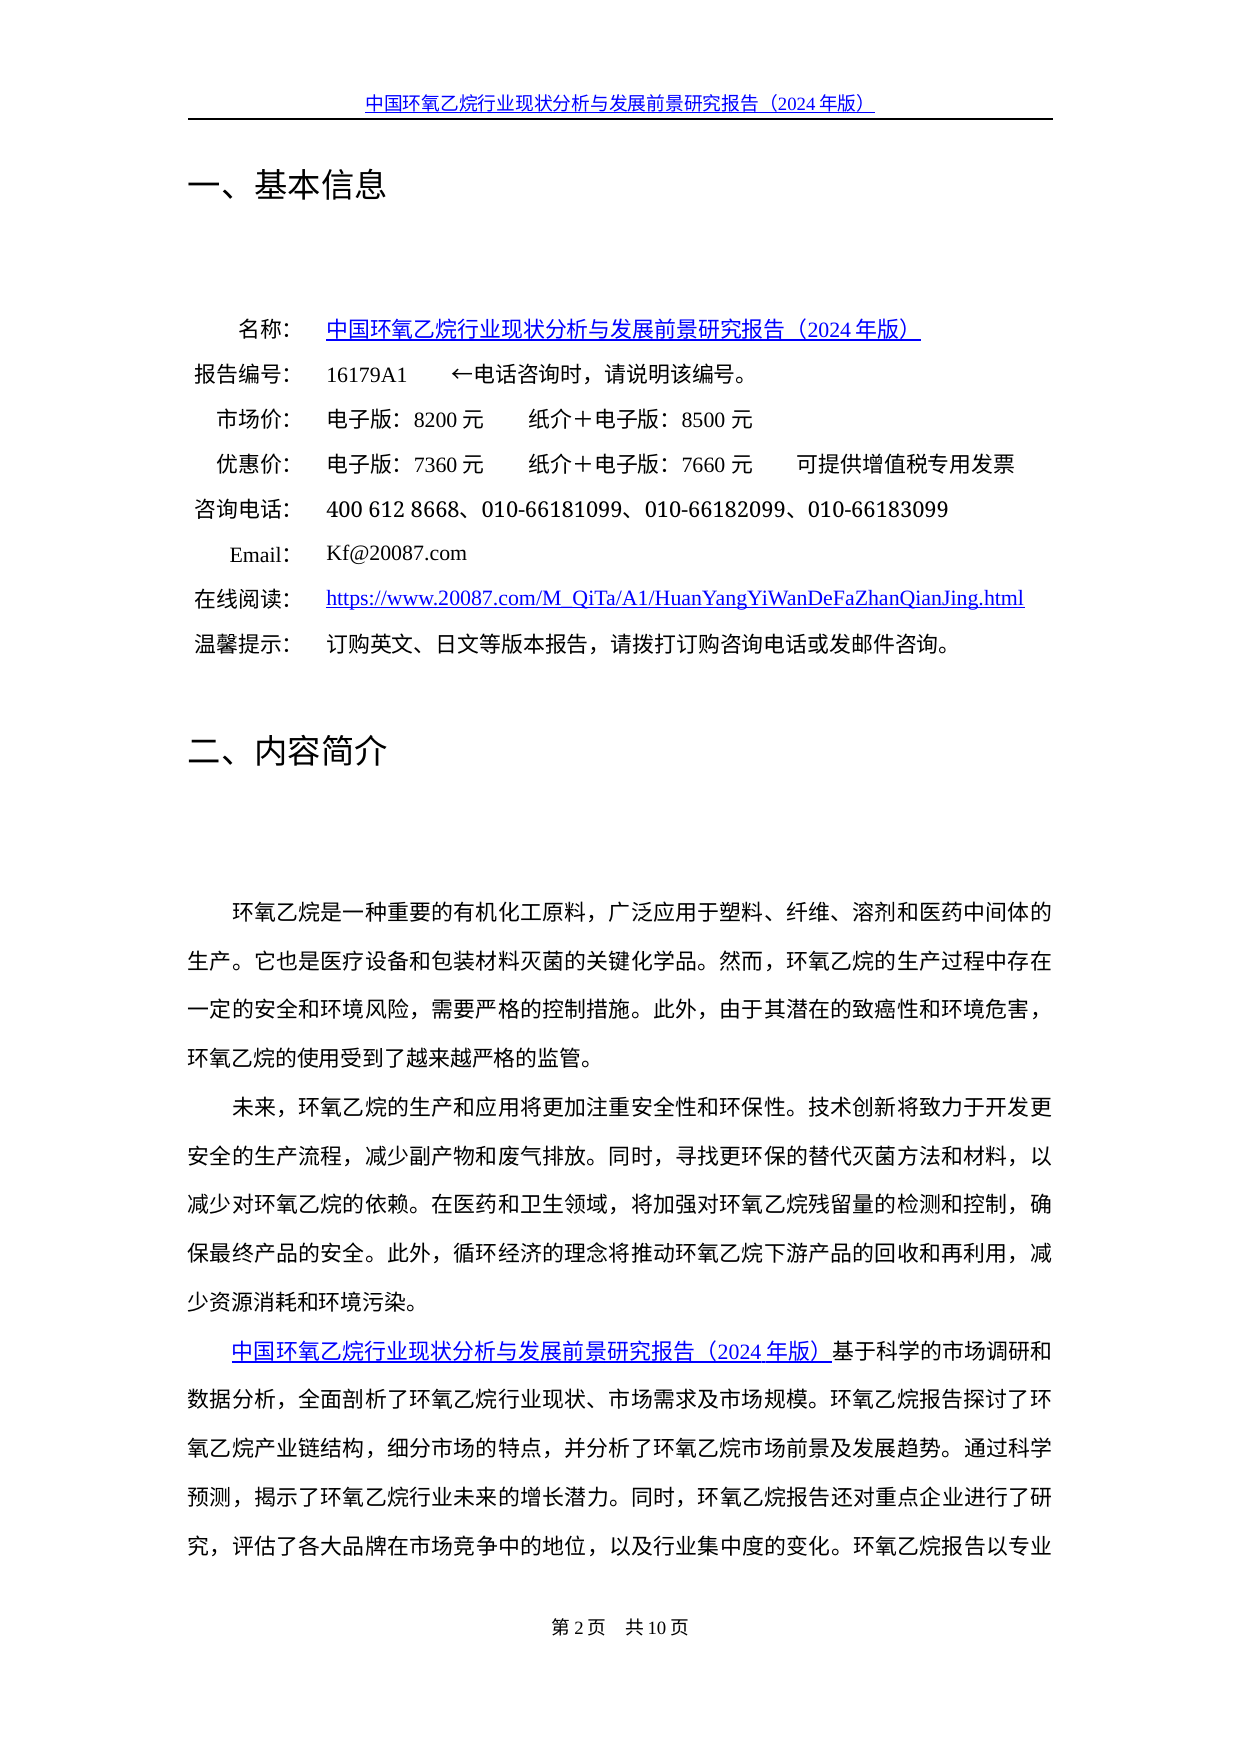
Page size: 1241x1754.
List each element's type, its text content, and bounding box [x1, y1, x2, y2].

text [187, 894, 1053, 1561]
table_cell 电子版：8200 元 纸介＋电子版：8500 元 [315, 402, 1073, 447]
table_cell 400 612 8668、010-66181099、010-66182099、010-66183099 [315, 492, 1073, 537]
title 一、基本信息 [187, 150, 1053, 215]
table_cell 报告编号： [167, 357, 315, 402]
table_cell 优惠价： [167, 447, 315, 492]
table_cell 16179A1 ←电话咨询时，请说明该编号。 [315, 357, 1073, 402]
title 二、内容简介 [187, 717, 1053, 782]
table_cell Kf@20087.com [315, 537, 1073, 582]
table_cell 订购英文、日文等版本报告，请拨打订购咨询电话或发邮件咨询。 [315, 627, 1073, 672]
table_cell 电子版：7360 元 纸介＋电子版：7660 元 可提供增值税专用发票 [315, 447, 1073, 492]
table_cell 在线阅读： [167, 582, 315, 627]
table_cell 温馨提示： [167, 627, 315, 672]
table_cell Email： [167, 537, 315, 582]
table_cell [315, 582, 1073, 627]
table_header 中国环氧乙烷行业现状分析与发展前景研究报告（2024年版） [315, 312, 1073, 357]
table_cell 市场价： [167, 402, 315, 447]
table_cell 咨询电话： [167, 492, 315, 537]
table_header 名称： [167, 312, 315, 357]
